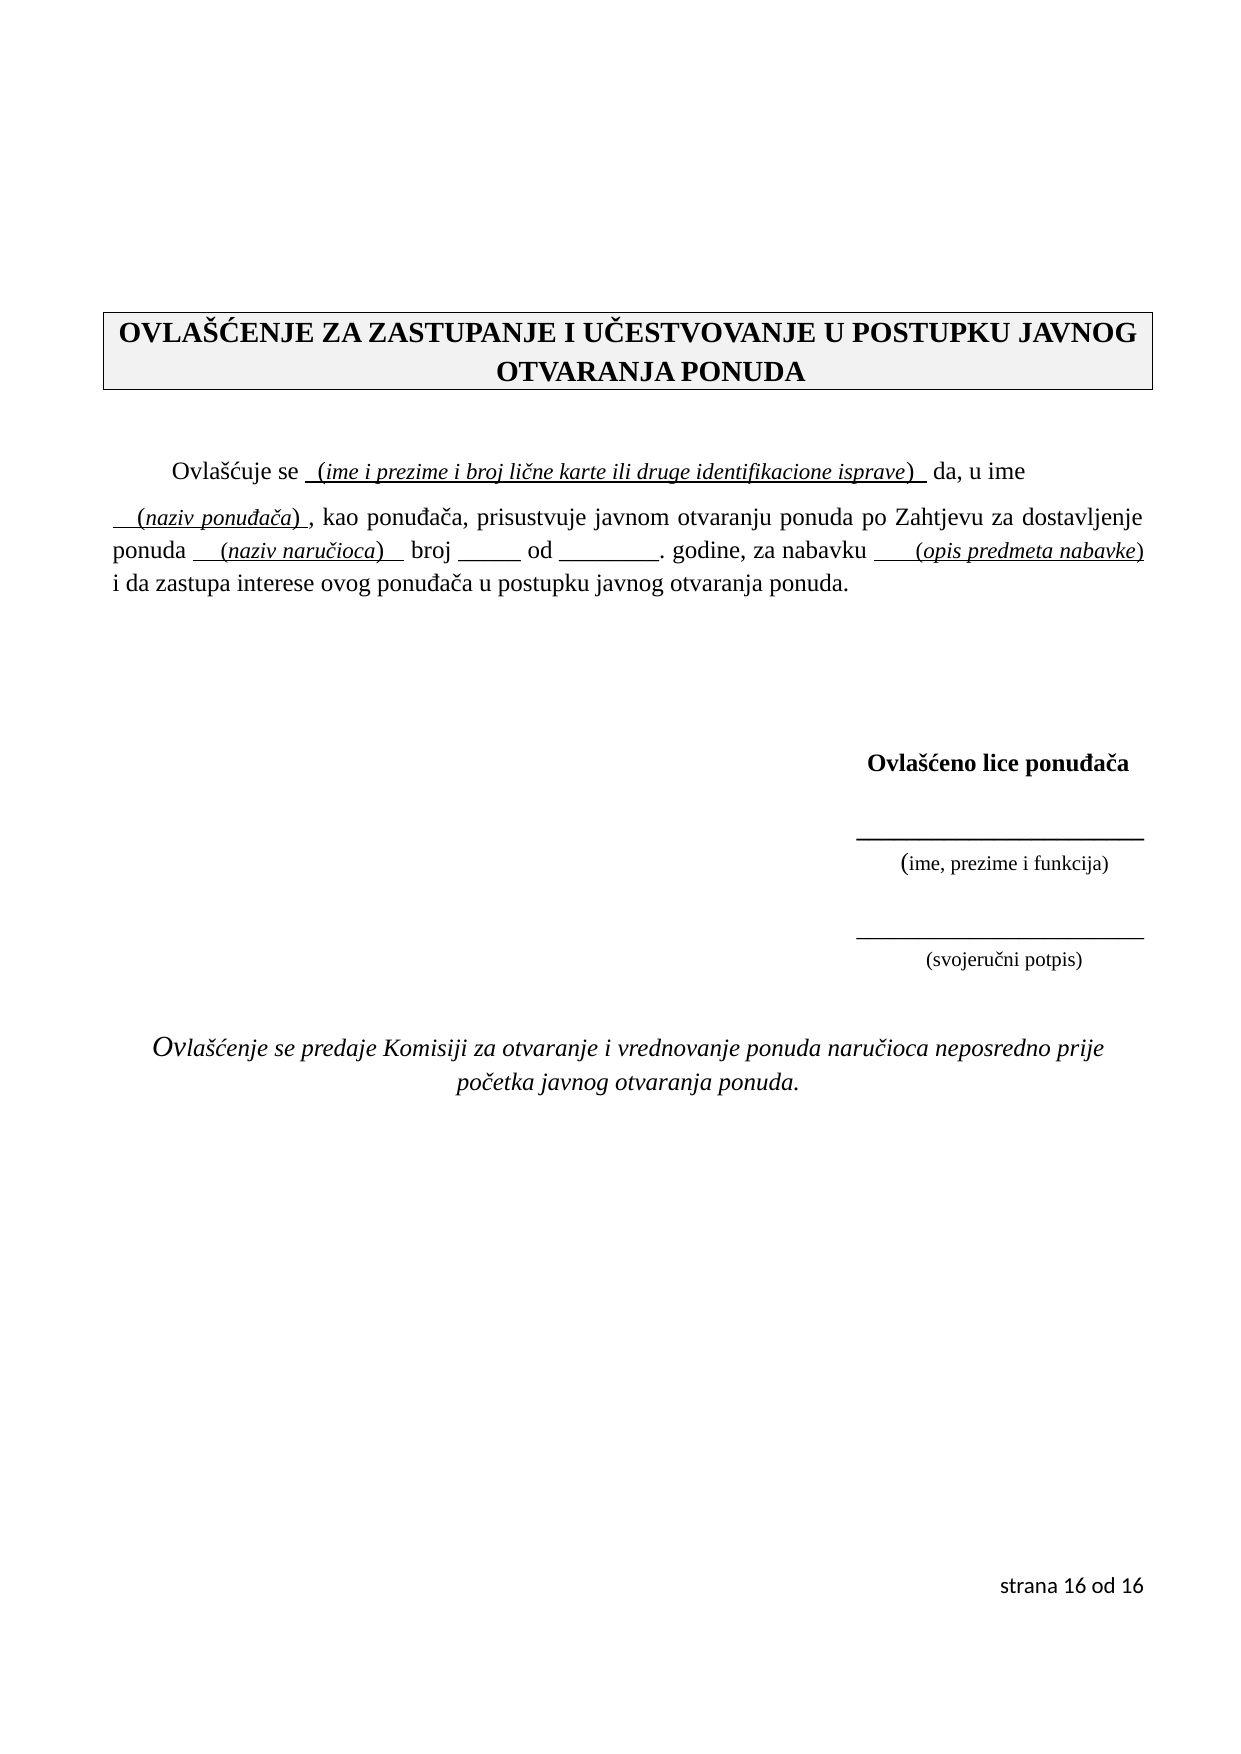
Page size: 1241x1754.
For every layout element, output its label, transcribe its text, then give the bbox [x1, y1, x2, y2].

list Ovlašćenje se predaje Komisiji za otvaranje i vrednovanje ponuda naručioca neposredno prije početka javnog otvaranja ponuda. [112, 1029, 1144, 1095]
subtitle OVLAŠĆENJE ZA ZASTUPANJE I UČESTVOVANJE U POSTUPKU JAVNOG OTVARANJA PONUDA [104, 313, 1152, 389]
text Ovlašćeno lice ponuđača [112, 748, 1129, 777]
text _______________________ [112, 814, 1144, 843]
text _______________________ [112, 913, 1144, 942]
list Ovlašćuje se (ime i prezime i broj lične karte ili druge identifikacione isprave) da, u ime [112, 456, 1144, 485]
text (svojeručni potpis) [112, 947, 1082, 971]
text (ime, prezime i funkcija) [112, 847, 1109, 876]
list (naziv ponuđača) , kao ponuđača, prisustvuje javnom otvaranju ponuda po Zahtjevu za dostavljenje ponuda (naziv naručioca) broj _____ od ________. godine, za nabavku (opis predmeta nabavke) i da zastupa interese ovog ponuđača u postupku javnog otvaranja ponuda. [112, 502, 1144, 597]
